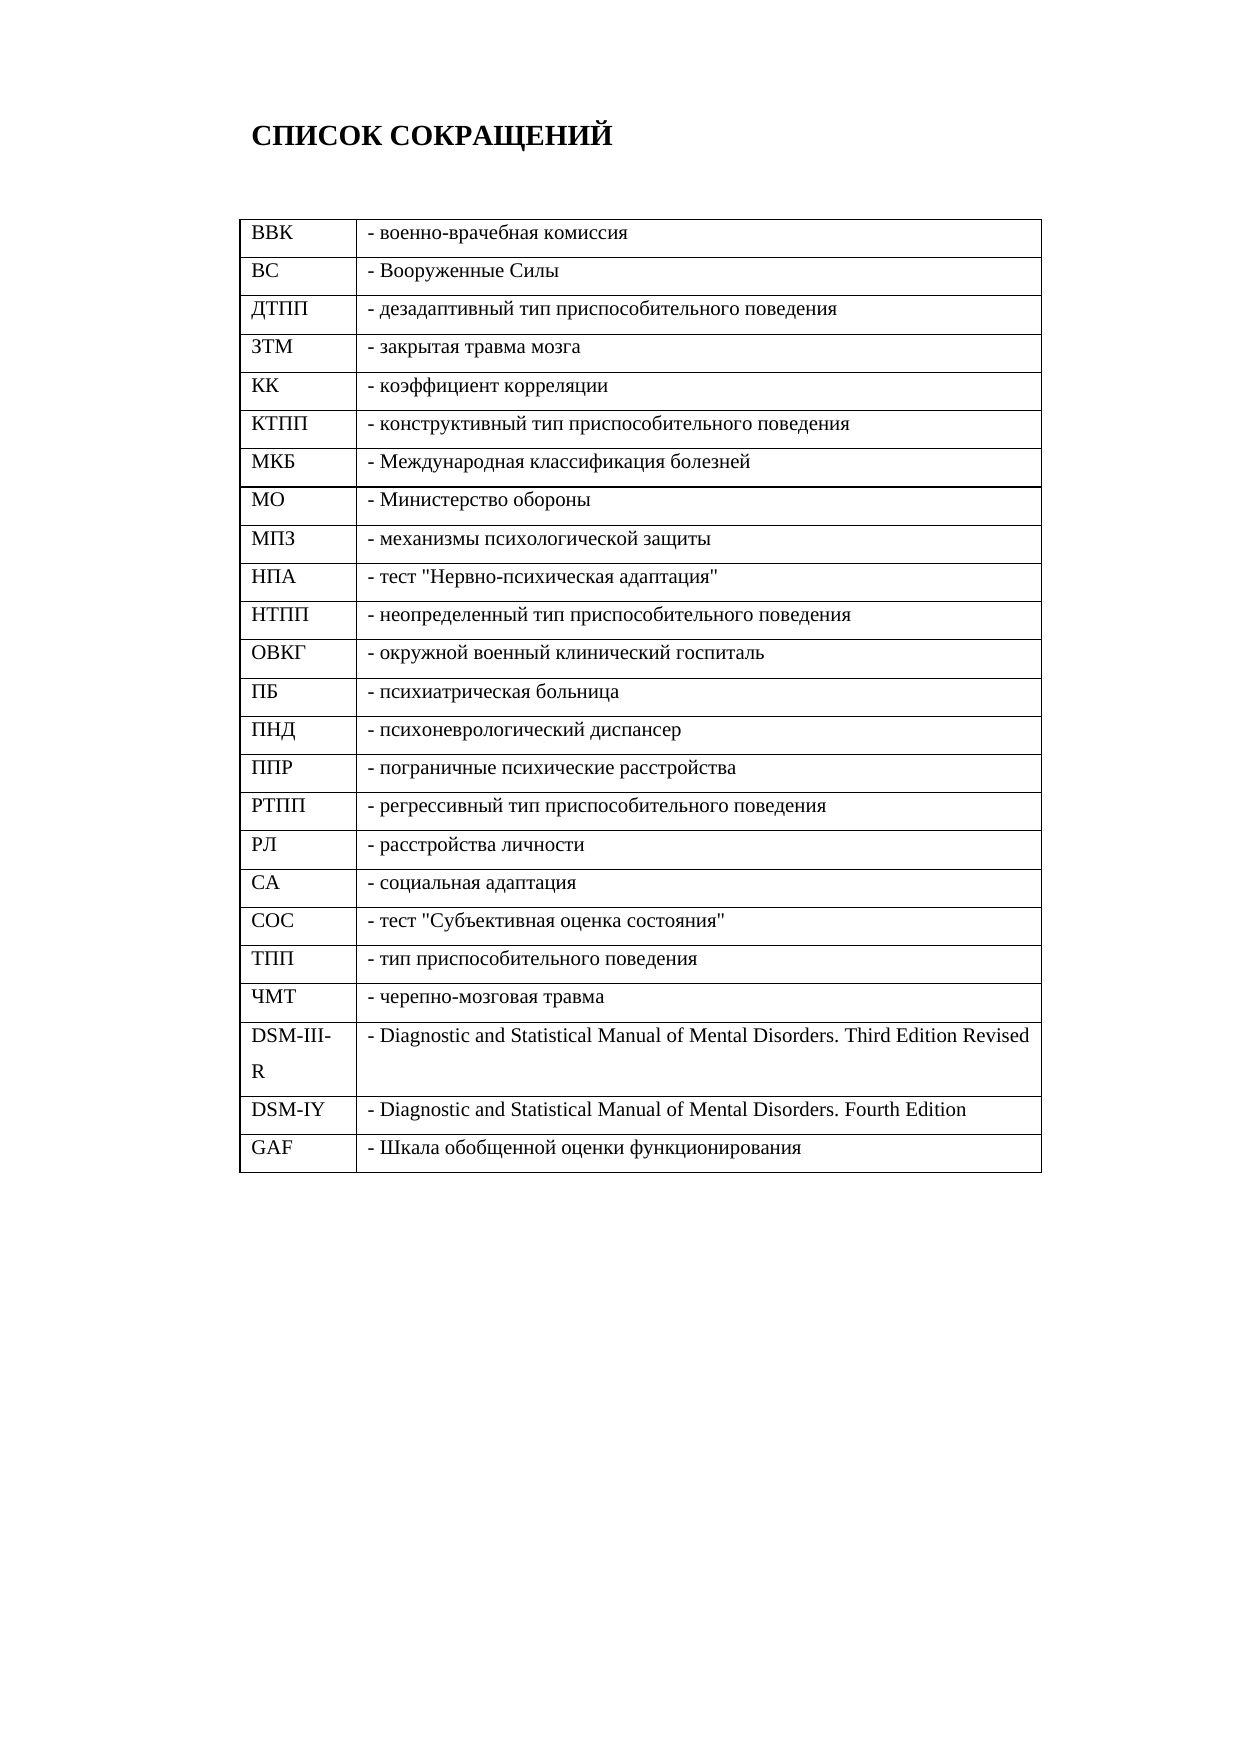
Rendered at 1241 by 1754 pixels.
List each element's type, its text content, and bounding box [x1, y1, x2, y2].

table_cell КТПП [241, 411, 356, 448]
table_cell - закрытая травма мозга [357, 335, 1041, 372]
table_cell - психоневрологический диспансер [357, 717, 1041, 754]
table_cell - Вооруженные Силы [357, 258, 1041, 295]
table_cell МО [241, 488, 356, 524]
table_cell ВС [241, 258, 356, 295]
table_cell DSM-IY [241, 1097, 356, 1134]
table_cell НПА [241, 564, 356, 601]
table_cell НТПП [241, 602, 356, 639]
table_cell ТПП [241, 946, 356, 983]
table_cell КК [241, 373, 356, 410]
table_cell GAF [241, 1135, 356, 1172]
table_cell СА [241, 870, 356, 907]
table_cell - Международная классификация болезней [357, 449, 1041, 486]
table_cell - механизмы психологической защиты [357, 526, 1041, 563]
table_cell РЛ [241, 831, 356, 869]
table_cell - черепно-мозговая травма [357, 984, 1041, 1022]
table_cell СОС [241, 908, 356, 945]
table_header ВВК [241, 220, 356, 257]
table_cell МПЗ [241, 526, 356, 563]
table_cell - дезадаптивный тип приспособительного поведения [357, 296, 1041, 333]
table_cell - тест "Нервно-психическая адаптация" [357, 564, 1041, 601]
table_cell - окружной военный клинический госпиталь [357, 640, 1041, 677]
table_cell ЗТМ [241, 335, 356, 372]
table_cell - неопределенный тип приспособительного поведения [357, 602, 1041, 639]
table_cell - Diagnostic and Statistical Manual of Mental Disorders. Fourth Edition [357, 1097, 1041, 1134]
table_cell - расстройства личности [357, 831, 1041, 869]
table_cell ДТПП [241, 296, 356, 333]
table_cell ЧМТ [241, 984, 356, 1022]
table_cell - Diagnostic and Statistical Manual of Mental Disorders. Third Edition Revised [357, 1023, 1041, 1096]
table_cell ППР [241, 755, 356, 792]
table_cell ОВКГ [241, 640, 356, 677]
table_cell - коэффициент корреляции [357, 373, 1041, 410]
table_cell РТПП [241, 793, 356, 830]
table_cell DSM-III-R [241, 1023, 356, 1096]
table_cell - психиатрическая больница [357, 679, 1041, 716]
table_cell - тест "Субъективная оценка состояния" [357, 908, 1041, 945]
text СПИСОК СОКРАЩЕНИЙ [177, 118, 1152, 152]
table_cell ПБ [241, 679, 356, 716]
table_cell - Министерство обороны [357, 488, 1041, 524]
table_cell - пограничные психические расстройства [357, 755, 1041, 792]
table_cell - тип приспособительного поведения [357, 946, 1041, 983]
table_cell - Шкала обобщенной оценки функционирования [357, 1135, 1041, 1172]
table_header - военно-врачебная комиссия [357, 220, 1041, 257]
table_cell - регрессивный тип приспособительного поведения [357, 793, 1041, 830]
table_cell ПНД [241, 717, 356, 754]
table_cell - конструктивный тип приспособительного поведения [357, 411, 1041, 448]
table_cell - социальная адаптация [357, 870, 1041, 907]
table_cell МКБ [241, 449, 356, 486]
